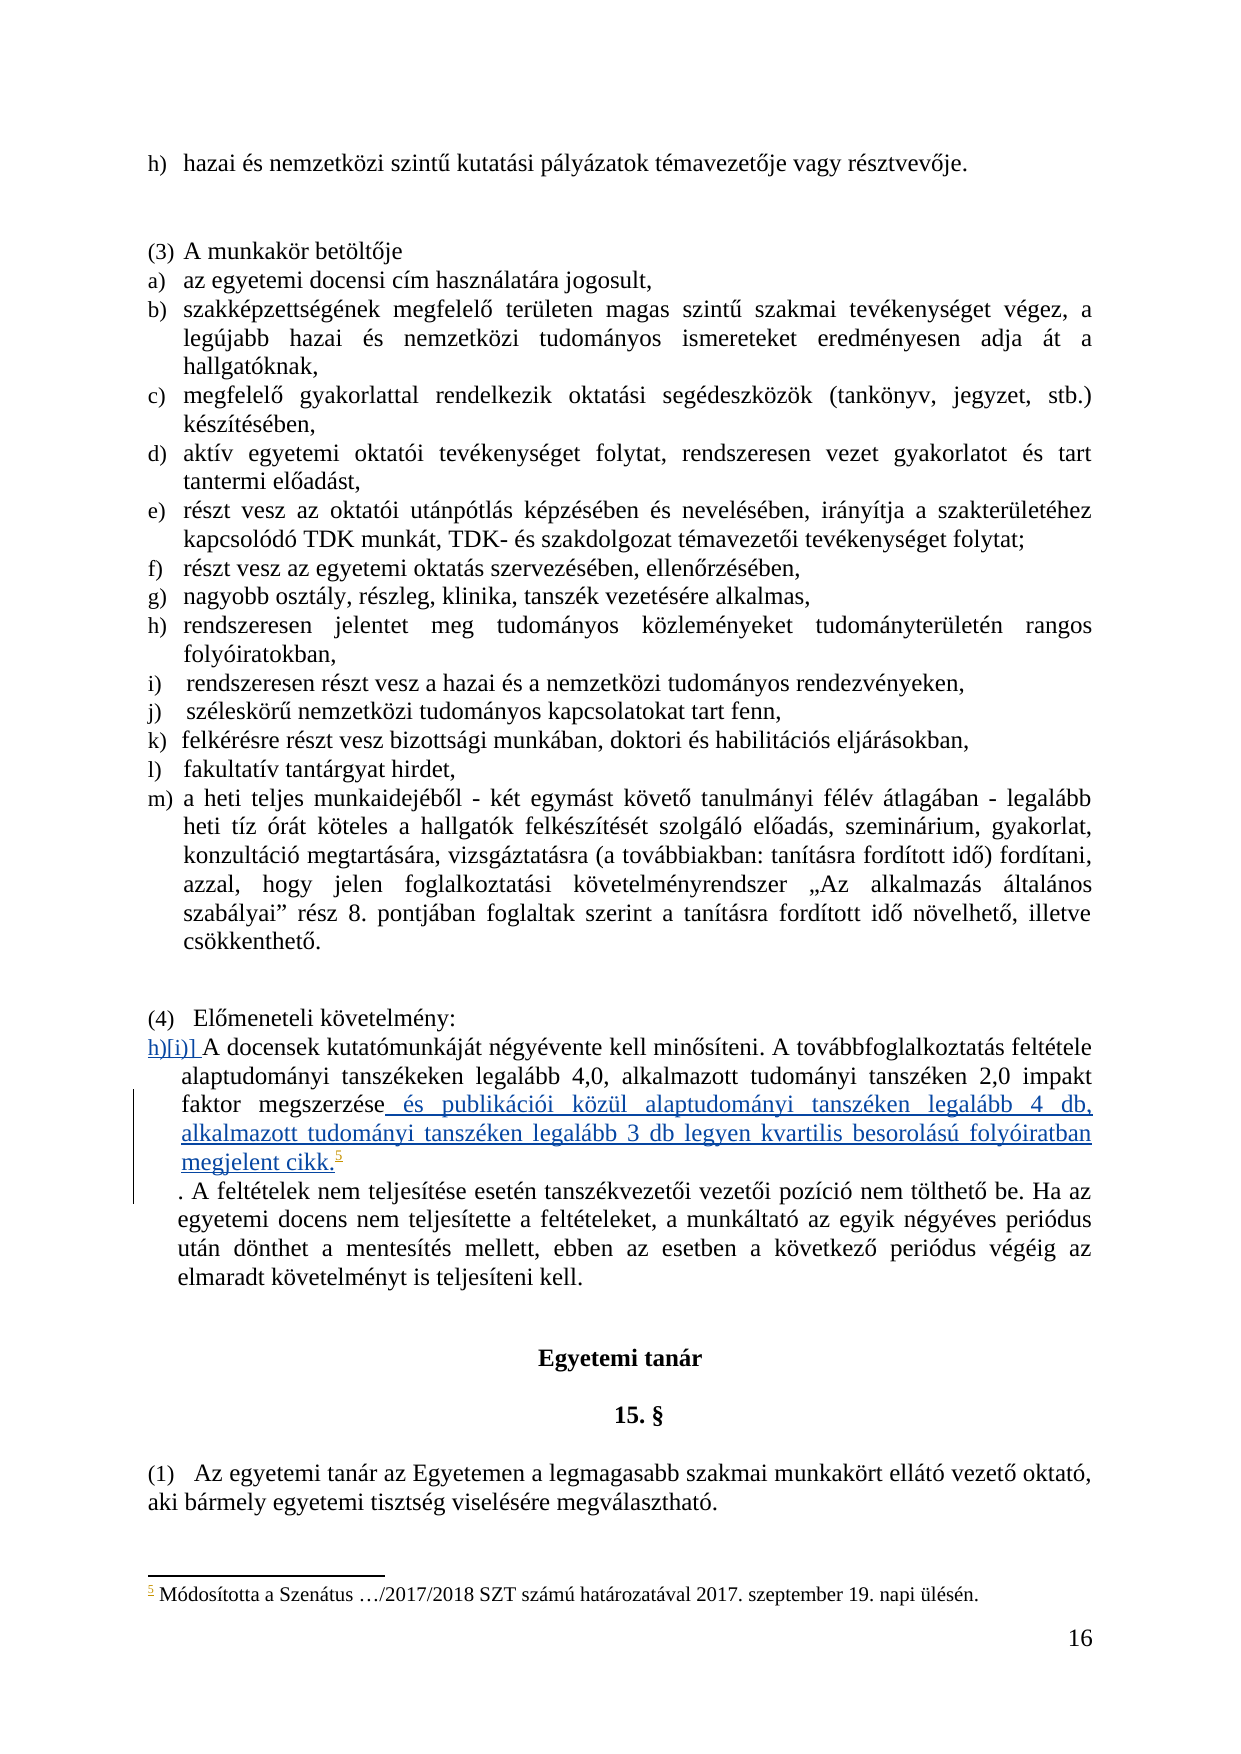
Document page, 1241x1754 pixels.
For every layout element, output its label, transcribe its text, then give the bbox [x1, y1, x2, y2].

subtitle Egyetemi tanár [148, 1343, 1093, 1372]
list rendszeresen jelentet meg tudományos közleményeket tudományterületén rangos folyóiratokban, [148, 610, 1093, 668]
list részt vesz az oktatói utánpótlás képzésében és nevelésében, irányítja a szakterületéhez kapcsolódó TDK munkát, TDK- és szakdolgozat témavezetői tevékenységet folytat; [148, 495, 1093, 553]
list A munkakör betöltője [148, 236, 1093, 265]
list az egyetemi docensi cím használatára jogosult, [148, 265, 1093, 294]
list fakultatív tantárgyat hirdet, [148, 754, 1093, 783]
list nagyobb osztály, részleg, klinika, tanszék vezetésére alkalmas, [148, 581, 1093, 610]
list rendszeresen részt vesz a hazai és a nemzetközi tudományos rendezvényeken, [148, 668, 1093, 696]
text . A feltételek nem teljesítése esetén tanszékvezetői vezetői pozíció nem tölthető be. Ha az egyetemi docens nem teljesítette a feltételeket, a munkáltató az egyik négyéves periódus után dönthet a mentesítés mellett, ebben az esetben a következő periódus végéig az elmaradt követelményt is teljesíteni kell. [177, 1176, 1093, 1291]
list A docensek kutatómunkáját négyévente kell minősíteni. A továbbfoglalkoztatás feltétele alaptudományi tanszékeken legalább 4,0, alkalmazott tudományi tanszéken 2,0 impakt faktor megszerzése [148, 1032, 1093, 1176]
list Az egyetemi tanár az Egyetemen a legmagasabb szakmai munkakört ellátó vezető oktató, aki bármely egyetemi tisztség viselésére megválasztható. [148, 1458, 1093, 1516]
list hazai és nemzetközi szintű kutatási pályázatok témavezetője vagy résztvevője. [148, 148, 1093, 176]
list széleskörű nemzetközi tudományos kapcsolatokat tart fenn, [148, 696, 1093, 725]
list felkérésre részt vesz bizottsági munkában, doktori és habilitációs eljárásokban, [148, 725, 1093, 754]
list szakképzettségének megfelelő területen magas szintű szakmai tevékenységet végez, a legújabb hazai és nemzetközi tudományos ismereteket eredményesen adja át a hallgatóknak, [148, 294, 1093, 380]
list megfelelő gyakorlattal rendelkezik oktatási segédeszközök (tankönyv, jegyzet, stb.) készítésében, [148, 380, 1093, 438]
list § [185, 1401, 1093, 1429]
list a heti teljes munkaidejéből - két egymást követő tanulmányi félév átlagában - legalább heti tíz órát köteles a hallgatók felkészítését szolgáló előadás, szeminárium, gyakorlat, konzultáció megtartására, vizsgáztatásra (a továbbiakban: tanításra fordított idő) fordítani, azzal, hogy jelen foglalkoztatási követelményrendszer „Az alkalmazás általános szabályai” rész 8. pontjában foglaltak szerint a tanításra fordított idő növelhető, illetve csökkenthető. [148, 783, 1093, 955]
list Előmeneteli követelmény: [148, 1003, 1093, 1032]
list aktív egyetemi oktatói tevékenységet folytat, rendszeresen vezet gyakorlatot és tart tantermi előadást, [148, 438, 1093, 495]
list részt vesz az egyetemi oktatás szervezésében, ellenőrzésében, [148, 553, 1093, 581]
